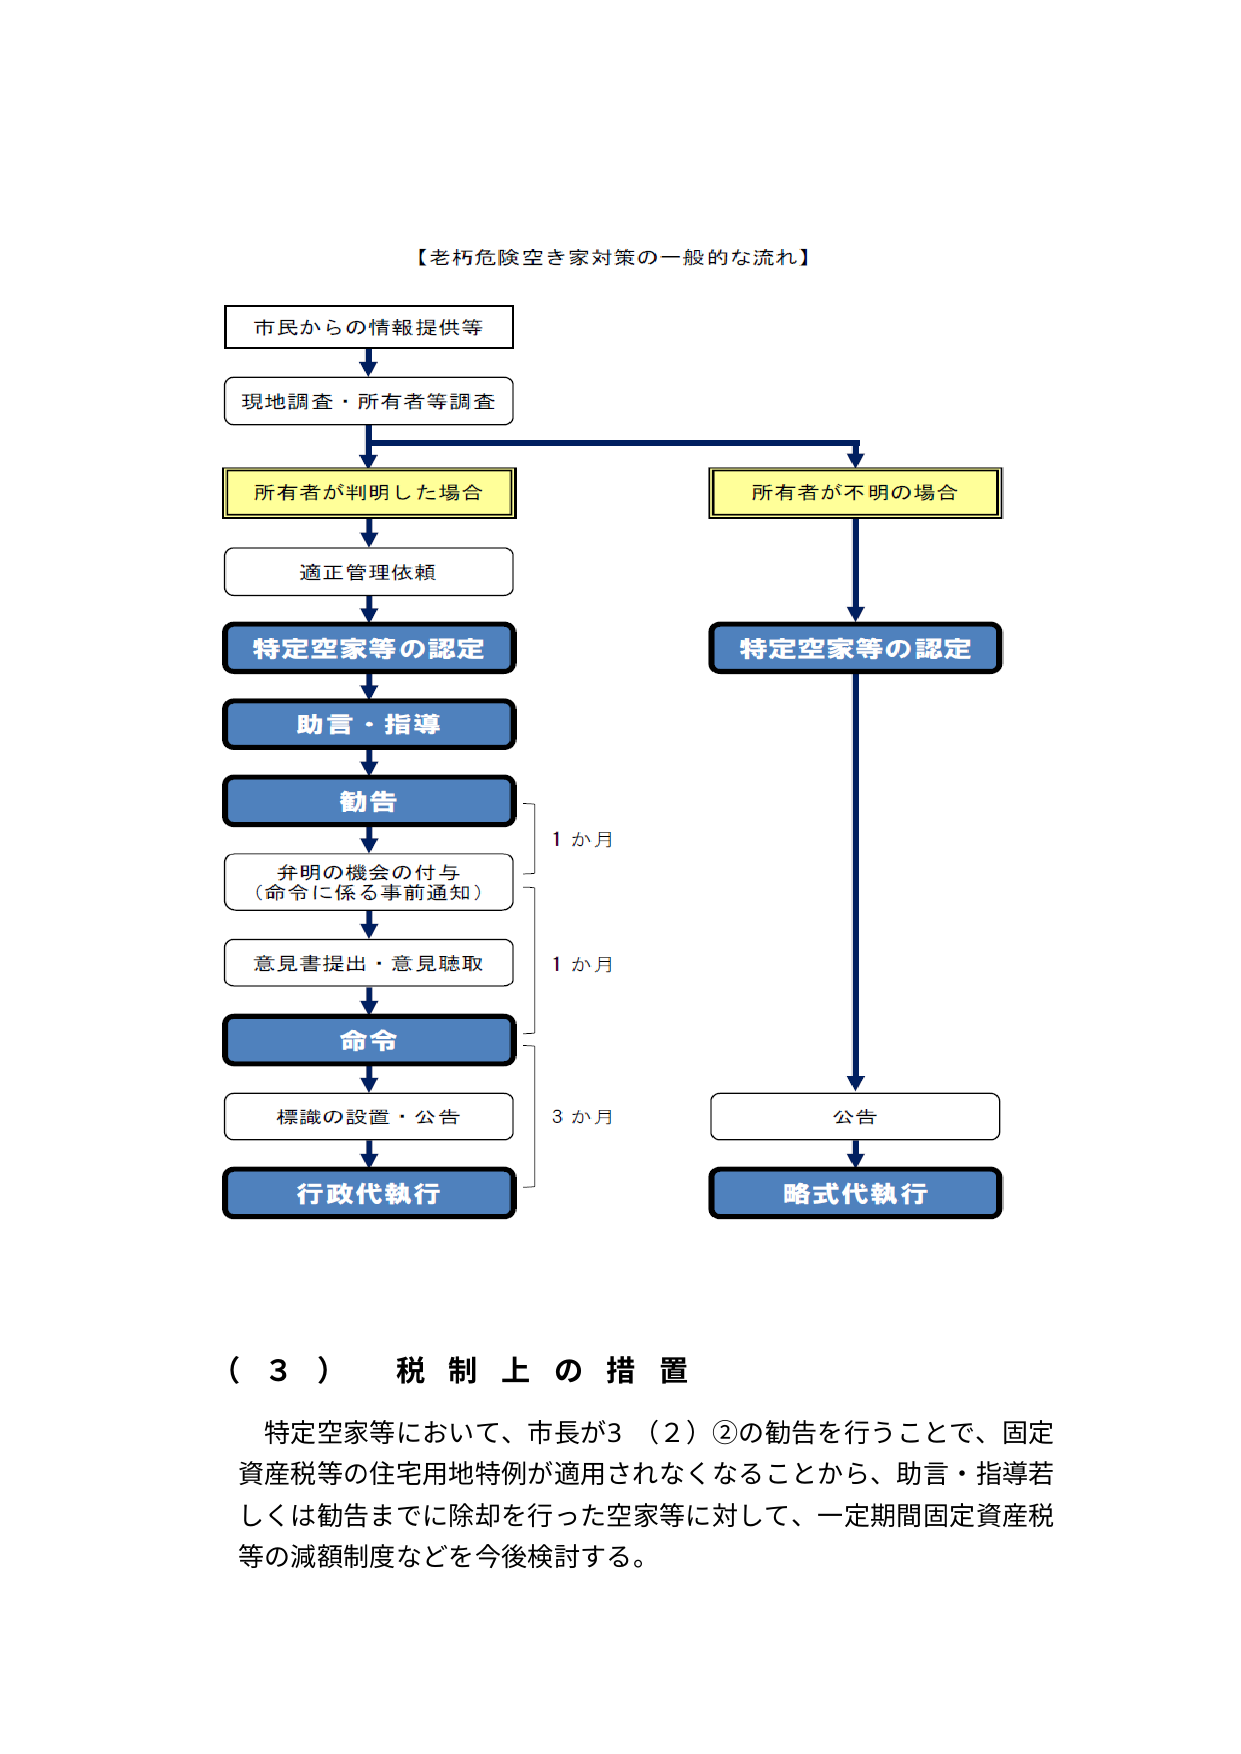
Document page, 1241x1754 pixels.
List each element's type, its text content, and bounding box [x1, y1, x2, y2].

text 特定空家等において、市長が3（２）②の勧告を行うことで、固定資産税等の住宅用地特例が適用されなくなることから、助言・指導若しくは勧告までに除却を行った空家等に対して、一定期間固定資産税等の減額制度などを今後検討する。 [232, 1410, 1055, 1576]
list 税制上の措置 [208, 1327, 1055, 1410]
